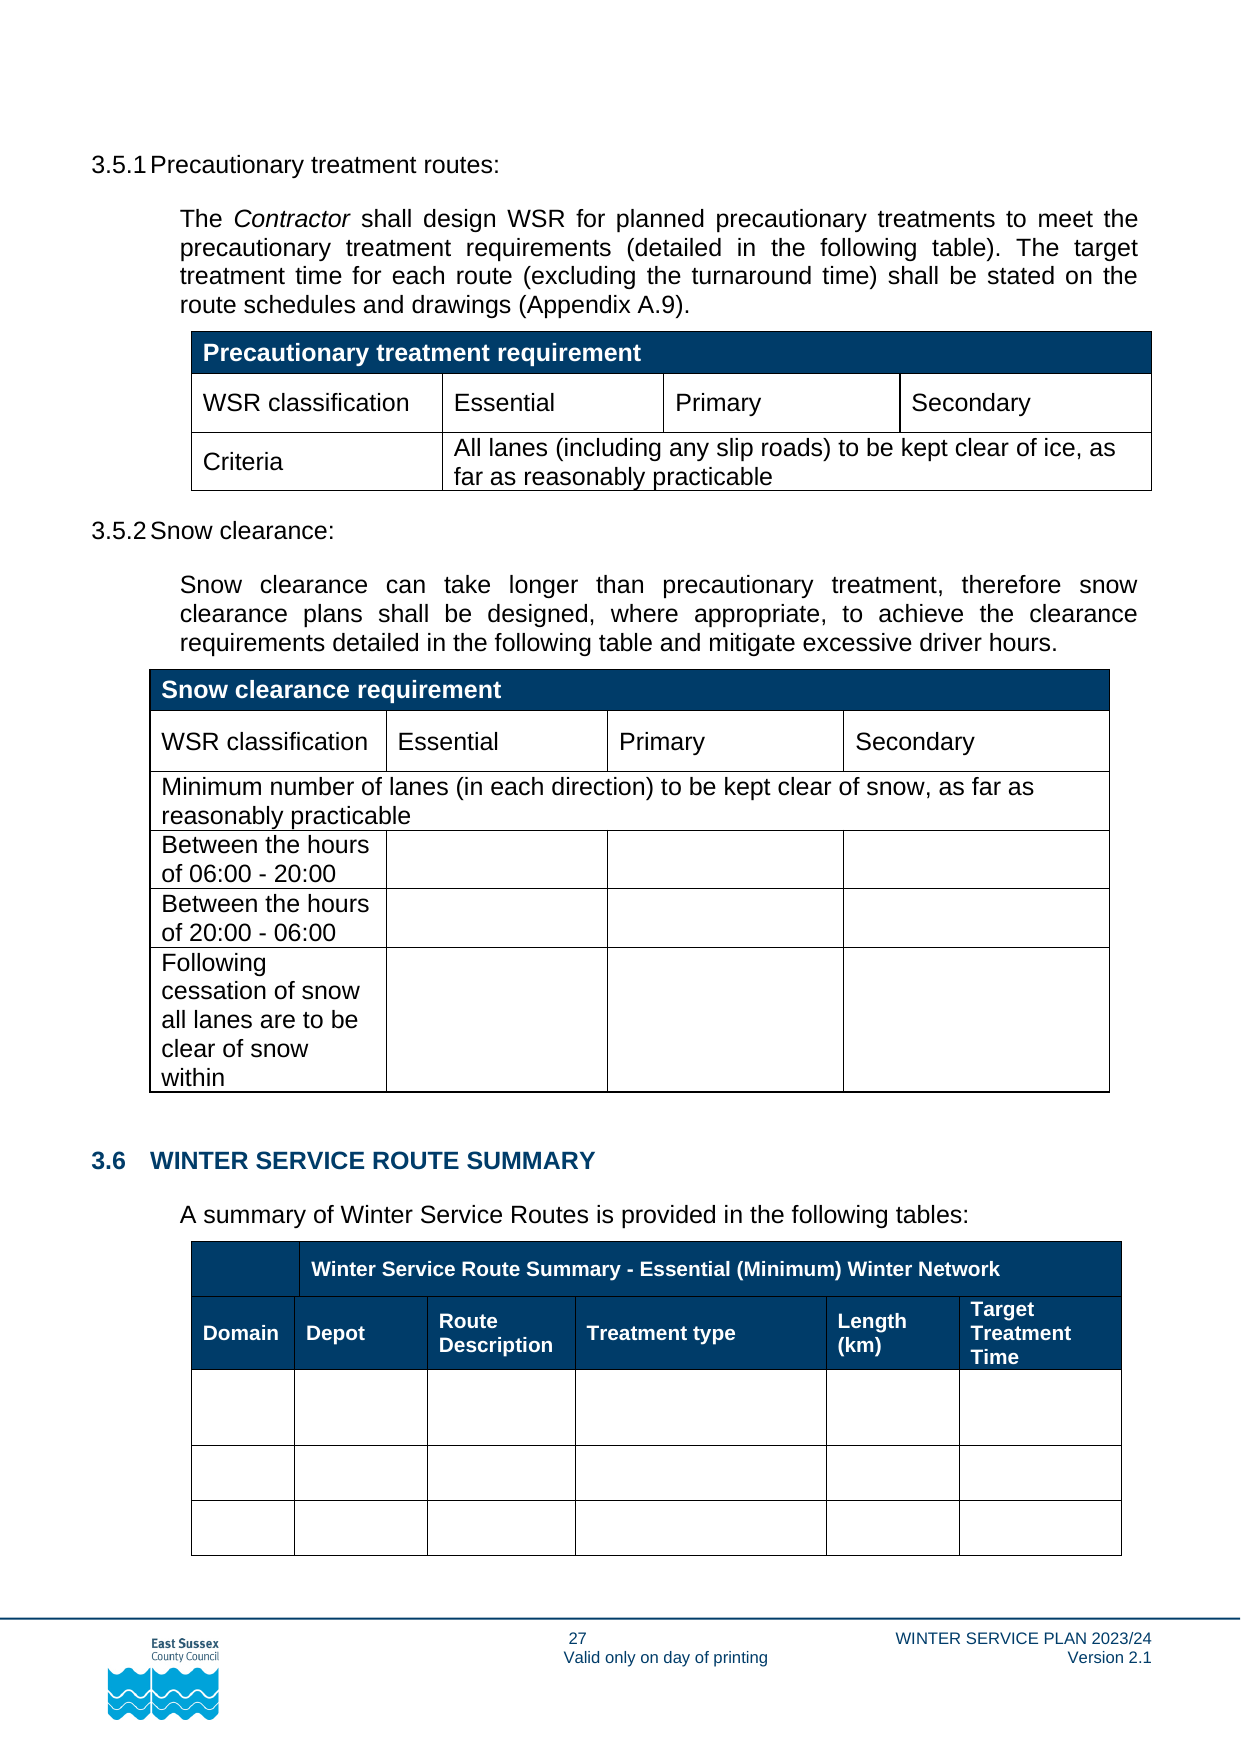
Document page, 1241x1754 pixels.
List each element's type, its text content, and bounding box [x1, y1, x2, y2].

text Snow clearance: [91, 516, 1139, 545]
table_cell [295, 1446, 427, 1500]
table_cell [827, 1446, 959, 1500]
table_cell [608, 948, 843, 1091]
table_cell Target Treatment Time [960, 1297, 1121, 1369]
table_cell Essential [443, 374, 663, 432]
table_cell [192, 1501, 294, 1555]
table_header [192, 1242, 299, 1296]
table_cell Following cessation of snow all lanes are to be clear of snow within [151, 948, 386, 1091]
table_cell All lanes (including any slip roads) to be kept clear of ice, as far as reasonably practicable [443, 433, 1151, 490]
table_cell Length (km) [827, 1297, 959, 1369]
table_cell [827, 1370, 959, 1445]
table_cell Domain [192, 1297, 294, 1369]
table_cell [387, 948, 607, 1091]
table_cell WSR classification [192, 374, 442, 432]
table_cell Minimum number of lanes (in each direction) to be kept clear of snow, as far as reasonably practicable [151, 772, 1109, 829]
table_cell [192, 1446, 294, 1500]
table_cell [387, 889, 607, 947]
table_cell [960, 1370, 1121, 1445]
table_cell [428, 1501, 575, 1555]
text WINTER SERVICE ROUTE SUMMARY [91, 1146, 1139, 1175]
picture [166, 1713, 181, 1720]
table_cell [827, 1501, 959, 1555]
table_cell Primary [664, 374, 899, 432]
table_cell [428, 1370, 575, 1445]
table_cell [576, 1446, 826, 1500]
text A summary of Winter Service Routes is provided in the following tables: [179, 1200, 1139, 1229]
table_cell Essential [387, 711, 607, 771]
table_cell [960, 1446, 1121, 1500]
table_header Winter Service Route Summary - Essential (Minimum) Winter Network [300, 1242, 1121, 1296]
table_cell [608, 831, 843, 888]
picture [121, 1713, 137, 1720]
picture [190, 1713, 205, 1720]
text The Contractor shall design WSR for planned precautionary treatments to meet the precautionary treatment requirements (detailed in the following table). The target treatment time for each route (excluding the turnaround time) shall be stated on the route schedules and drawings (Appendix A.9). [179, 204, 1139, 319]
table_cell Depot [295, 1297, 427, 1369]
table_header Snow clearance requirement [151, 670, 1109, 710]
table_cell Criteria [192, 433, 442, 490]
table_cell Route Description [428, 1297, 575, 1369]
table_cell [387, 831, 607, 888]
table_cell [576, 1501, 826, 1555]
table_cell [192, 1370, 294, 1445]
picture [107, 1638, 219, 1720]
table_cell Secondary [901, 374, 1151, 432]
table_header Precautionary treatment requirement [192, 332, 1151, 373]
table_cell [960, 1501, 1121, 1555]
table_cell Secondary [844, 711, 1109, 771]
table_cell Primary [608, 711, 843, 771]
table_cell WSR classification [151, 711, 386, 771]
table_cell [844, 948, 1109, 1091]
table_cell Between the hours of 20:00 - 06:00 [151, 889, 386, 947]
table_cell Treatment type [576, 1297, 826, 1369]
text Precautionary treatment routes: [91, 150, 1139, 179]
table_cell [608, 889, 843, 947]
table_cell [576, 1370, 826, 1445]
text Snow clearance can take longer than precautionary treatment, therefore snow clearance plans shall be designed, where appropriate, to achieve the clearance requirements detailed in the following table and mitigate excessive driver hours. [179, 570, 1139, 656]
table_cell [295, 1501, 427, 1555]
table_cell [295, 1370, 427, 1445]
table_cell [428, 1446, 575, 1500]
table_cell [844, 831, 1109, 888]
table_cell Between the hours of 06:00 - 20:00 [151, 831, 386, 888]
table_cell [844, 889, 1109, 947]
